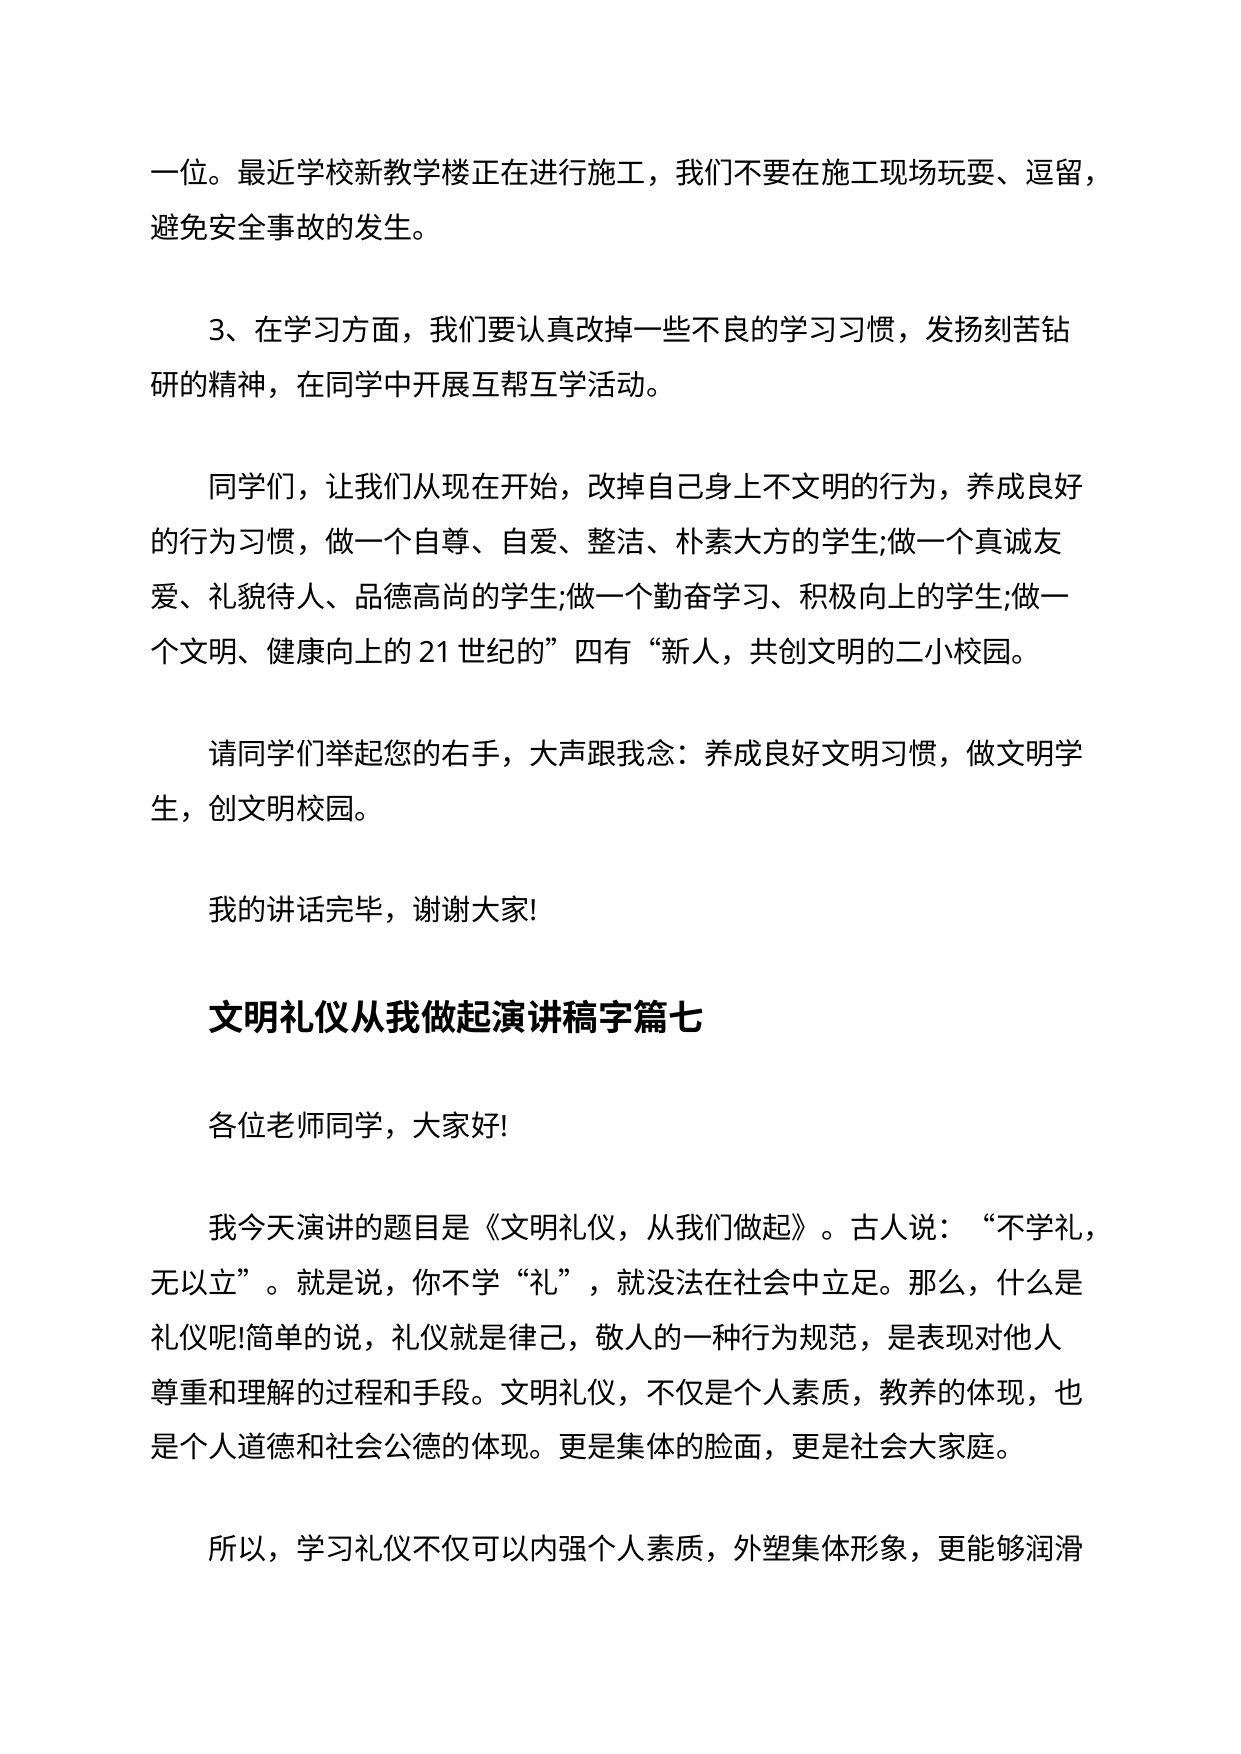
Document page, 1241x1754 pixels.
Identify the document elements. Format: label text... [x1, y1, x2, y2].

text 各位老师同学，大家好! [150, 1102, 1090, 1145]
text 我的讲话完毕，谢谢大家! [150, 887, 1090, 929]
text 文明礼仪从我做起演讲稿字篇七 [150, 989, 1090, 1040]
text 请同学们举起您的右手，大声跟我念：养成良好文明习惯，做文明学生，创文明校园。 [150, 730, 1090, 827]
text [150, 1526, 1090, 1568]
text 同学们，让我们从现在开始，改掉自己身上不文明的行为，养成良好的行为习惯，做一个自尊、自爱、整洁、朴素大方的学生;做一个真诚友爱、礼貌待人、品德高尚的学生;做一个勤奋学习、积极向上的学生;做一个文明、健康向上的21世纪的”四有“新人，共创文明的二小校园。 [150, 463, 1090, 671]
text 3、在学习方面，我们要认真改掉一些不良的学习习惯，发扬刻苦钻研的精神，在同学中开展互帮互学活动。 [150, 307, 1090, 404]
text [150, 150, 1090, 247]
text 我今天演讲的题目是《文明礼仪，从我们做起》。古人说：“不学礼，无以立”。就是说，你不学“礼”，就没法在社会中立足。那么，什么是礼仪呢!简单的说，礼仪就是律己，敬人的一种行为规范，是表现对他人尊重和理解的过程和手段。文明礼仪，不仅是个人素质，教养的体现，也是个人道德和社会公德的体现。更是集体的脸面，更是社会大家庭。 [150, 1204, 1090, 1466]
